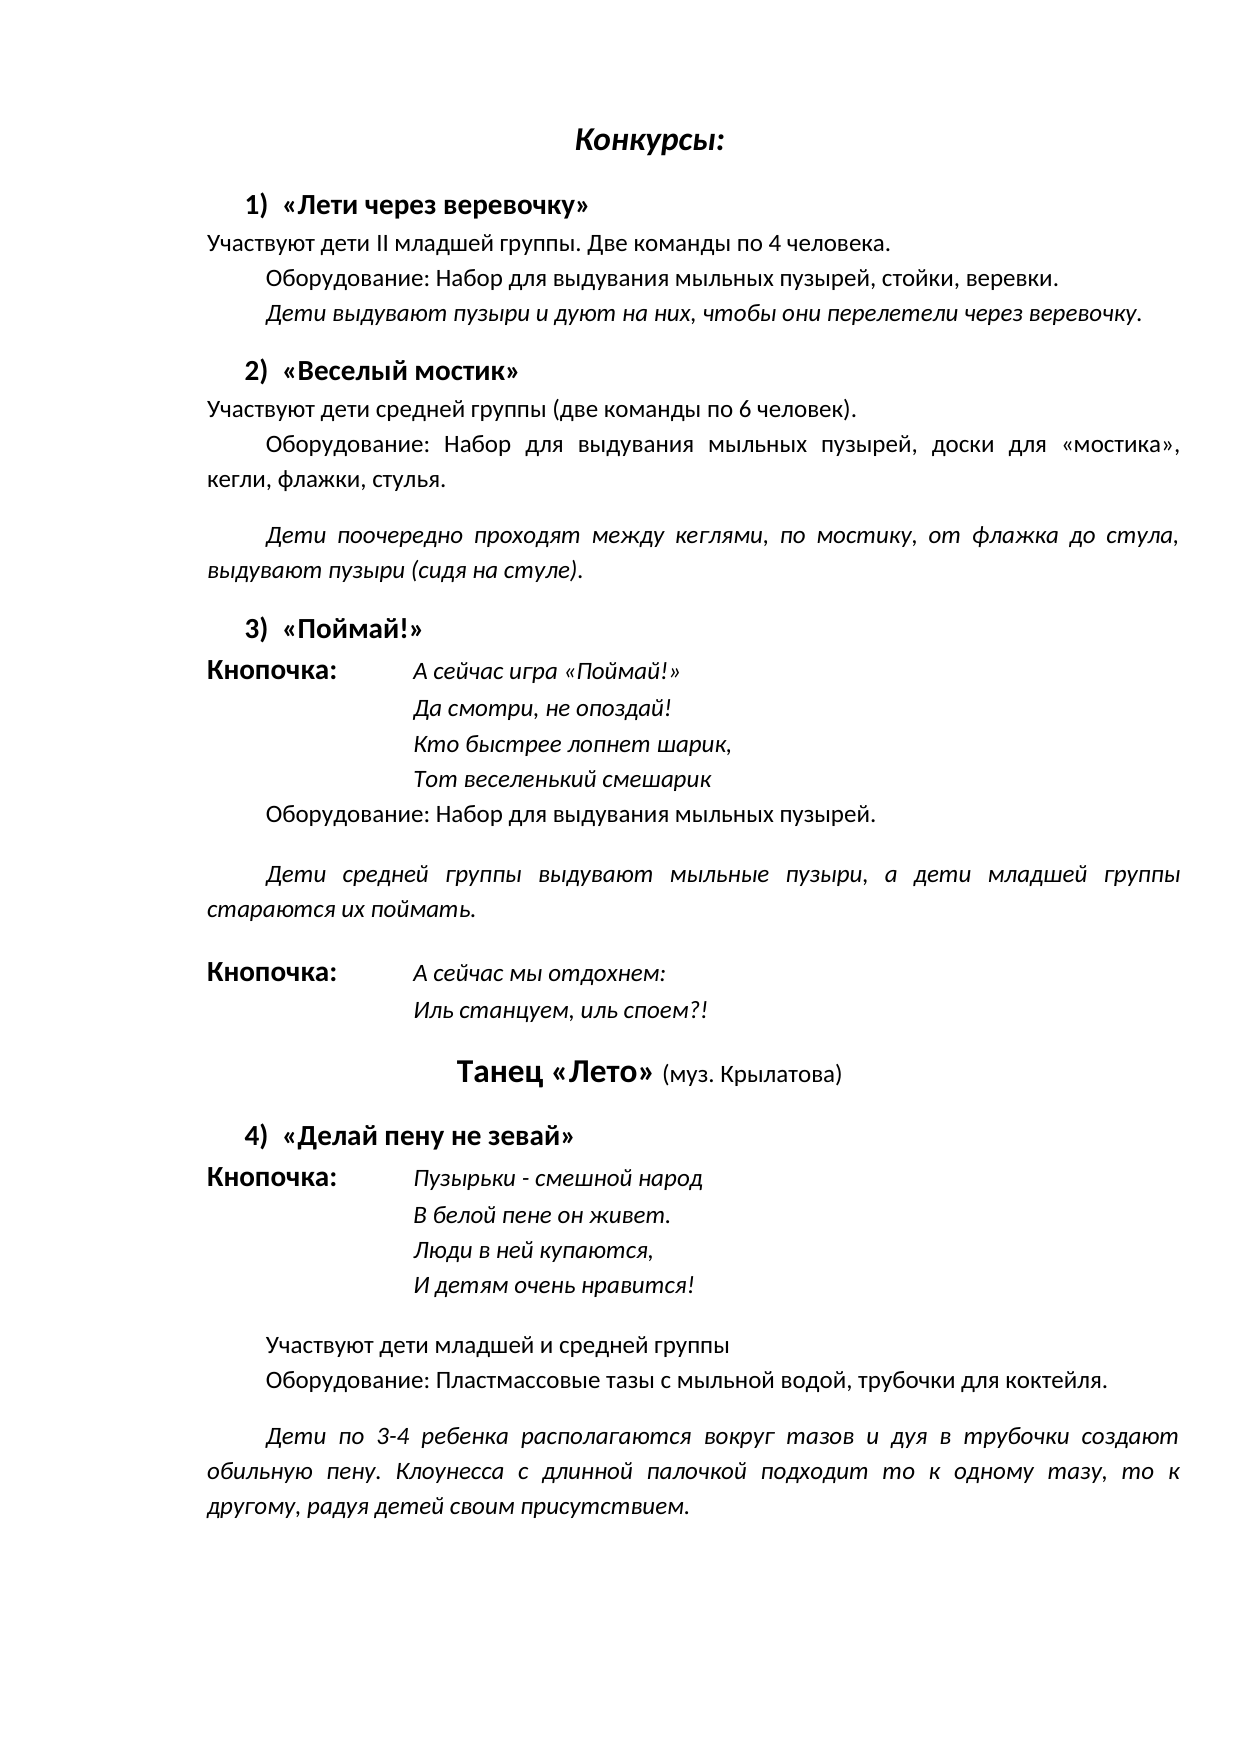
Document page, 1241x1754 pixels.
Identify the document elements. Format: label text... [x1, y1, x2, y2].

list «Веселый мостик» [244, 352, 1181, 388]
text В белой пене он живет. [207, 1199, 1181, 1229]
text Кнопочка: А сейчас мы отдохнем: [207, 953, 1181, 988]
text Участвуют дети средней группы (две команды по 6 человек). [207, 393, 1181, 424]
text Дети выдувают пузыри и дуют на них, чтобы они перелетели через веревочку. [207, 297, 1181, 327]
text Танец «Лето» (муз. Крылатова) [118, 1049, 1181, 1090]
text Участвуют дети младшей и средней группы [207, 1329, 1181, 1359]
text Участвуют дети II младшей группы. Две команды по 4 человека. [207, 227, 1181, 257]
text Да смотри, не опоздай! [207, 692, 1181, 722]
text Конкурсы: [118, 118, 1181, 159]
text И детям очень нравится! [207, 1269, 1181, 1299]
text Дети средней группы выдувают мыльные пузыри, а дети младшей группы стараются их поймать. [207, 858, 1181, 923]
text Дети по 3-4 ребенка располагаются вокруг тазов и дуя в трубочки создают обильную пену. Клоунесса с длинной палочкой подходит то к одному тазу, то к другому, радуя детей своим присутствием. [207, 1420, 1181, 1520]
list «Поймай!» [244, 610, 1181, 646]
text Оборудование: Набор для выдувания мыльных пузырей, стойки, веревки. [207, 262, 1181, 292]
text Люди в ней купаются, [207, 1234, 1181, 1264]
text Дети поочередно проходят между кеглями, по мостику, от флажка до стула, выдувают пузыри (сидя на стуле). [207, 519, 1181, 585]
text Оборудование: Набор для выдувания мыльных пузырей, доски для «мостика», кегли, флажки, стулья. [207, 428, 1181, 494]
text Оборудование: Пластмассовые тазы с мыльной водой, трубочки для коктейля. [207, 1364, 1181, 1394]
text Тот веселенький смешарик [207, 763, 1181, 793]
list «Лети через веревочку» [244, 186, 1181, 221]
text Кто быстрее лопнет шарик, [207, 728, 1181, 758]
text Кнопочка: А сейчас игра «Поймай!» [207, 651, 1181, 687]
text Иль станцуем, иль споем?! [207, 994, 1181, 1024]
list «Делай пену не зевай» [244, 1117, 1181, 1153]
text Кнопочка: Пузырьки - смешной народ [207, 1158, 1181, 1194]
text Оборудование: Набор для выдувания мыльных пузырей. [207, 798, 1181, 828]
